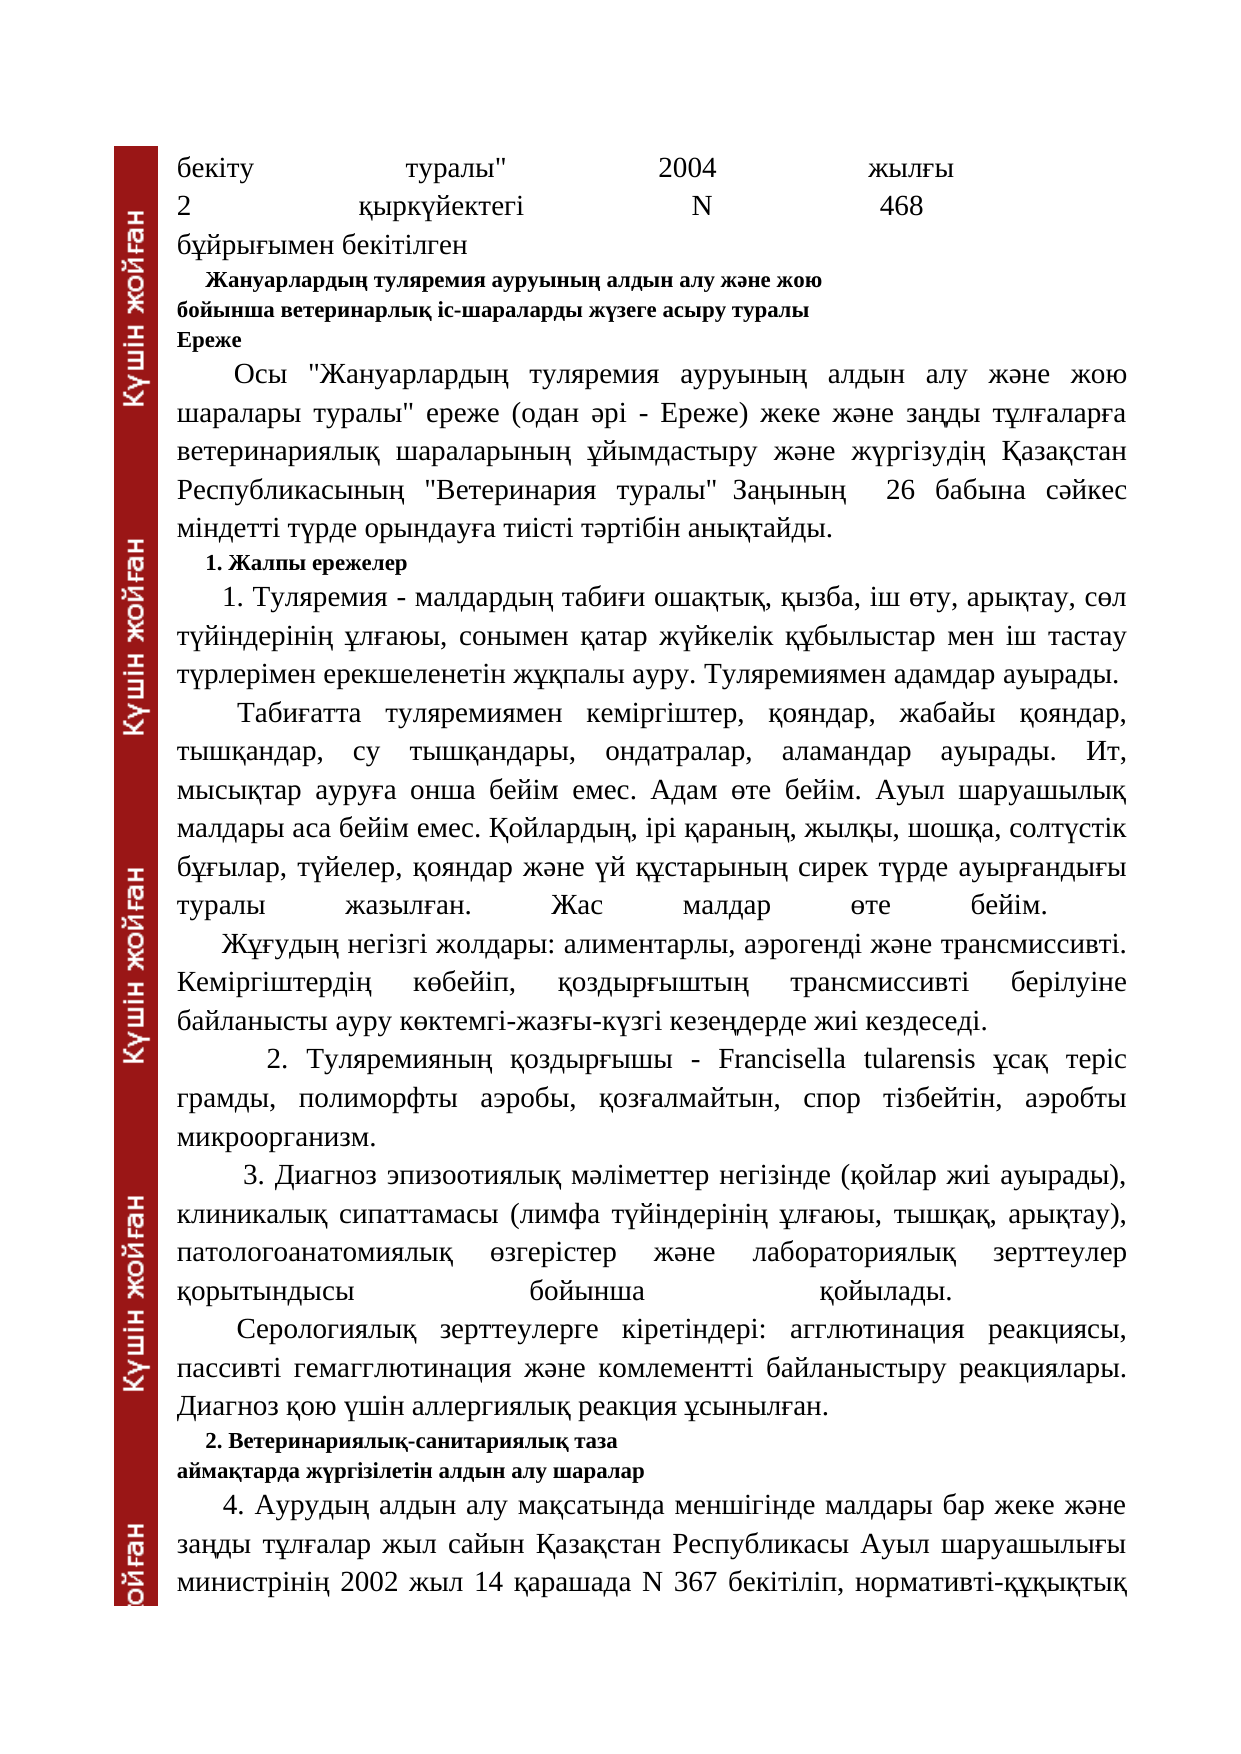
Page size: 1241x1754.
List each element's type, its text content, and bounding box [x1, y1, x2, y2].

picture [114, 261, 158, 266]
picture [114, 1152, 158, 1157]
picture [114, 1598, 158, 1606]
text 3. Диагноз эпизоотиялық мәлiметтер негiзiнде (қойлар жиi ауырады), клиникалық сипаттамасы (лимфа түйiндерiнiң ұлғаюы, тышқақ, арықтау), патологоанатомиялық өзгерiстер және лабораториялық зерттеулер қорытындысы бойынша қойылады. Серологиялық зерттеулерге кiретiндерi: агглютинация реакциясы, пассивтi гемагглютинация және комлементтi байланыстыру реакциялары. Диагноз қою үшiн аллергиялық реакция ұсынылған. [112, 1157, 1128, 1422]
picture [114, 575, 158, 579]
picture [114, 146, 158, 150]
picture [114, 544, 158, 549]
text 1. Жалпы ережелер [112, 549, 1128, 575]
text 1. Туляремия - малдардың табиғи ошақтық, қызба, iш өту, арықтау, сөл түйiндерiнiң ұлғаюы, сонымен қатар жүйкелiк құбылыстар мен iш тастау түрлерiмен ерекшеленетiн жұқпалы ауру. Туляремиямен адамдар ауырады. Табиғатта туляремиямен кемiргiштер, қояндар, жабайы қояндар, тышқандар, су тышқандары, ондатралар, аламандар ауырады. Ит, мысықтар ауруға онша бейiм емес. Адам өте бейiм. Ауыл шаруашылық малдары аса бейiм емес. Қойлардың, iрi қараның, жылқы, шошқа, солтүстiк бұғылар, түйелер, қояндар және үй құстарының сирек түрде ауырғандығы туралы жазылған. Жас малдар өте бейiм. Жұғудың негiзгi жолдары: алиментарлы, аэрогендi және трансмиссивтi. Кемiргiштердiң көбейiп, қоздырғыштың трансмиссивтi берiлуiне байланысты ауру көктемгi-жазғы-күзгi кезеңдерде жиі кездеседi. [112, 579, 1128, 1037]
text 2. Туляремияның қоздырғышы - Francisella tularensis ұсақ терiс грамды, полиморфты аэробы, қозғалмайтын, спор тiзбейтiн, аэробты микроорганизм. [112, 1042, 1128, 1152]
picture [114, 1422, 158, 1427]
picture [114, 1037, 158, 1042]
text Осы "Жануарлардың туляремия ауруының алдын алу және жою шаралары туралы" ереже (одан әрi - Ереже) жеке және заңды тұлғаларға ветеринариялық шараларының ұйымдастыру және жүргiзудiң Қазақстан Республикасының "Ветеринария туралы" Заңының 26 бабына сәйкес мiндеттi түрде орындауға тиiстi тәртiбiн анықтайды. [112, 356, 1128, 544]
picture [114, 352, 158, 356]
text Жануарлардың туляремия ауруының алдын алу және жою бойынша ветеринарлық iс-шараларды жүзеге асыру туралы Ереже [112, 266, 1128, 352]
text 2. Ветеринариялық-санитариялық таза аймақтарда жүргiзiлетiн алдын алу шаралар [112, 1427, 1128, 1484]
